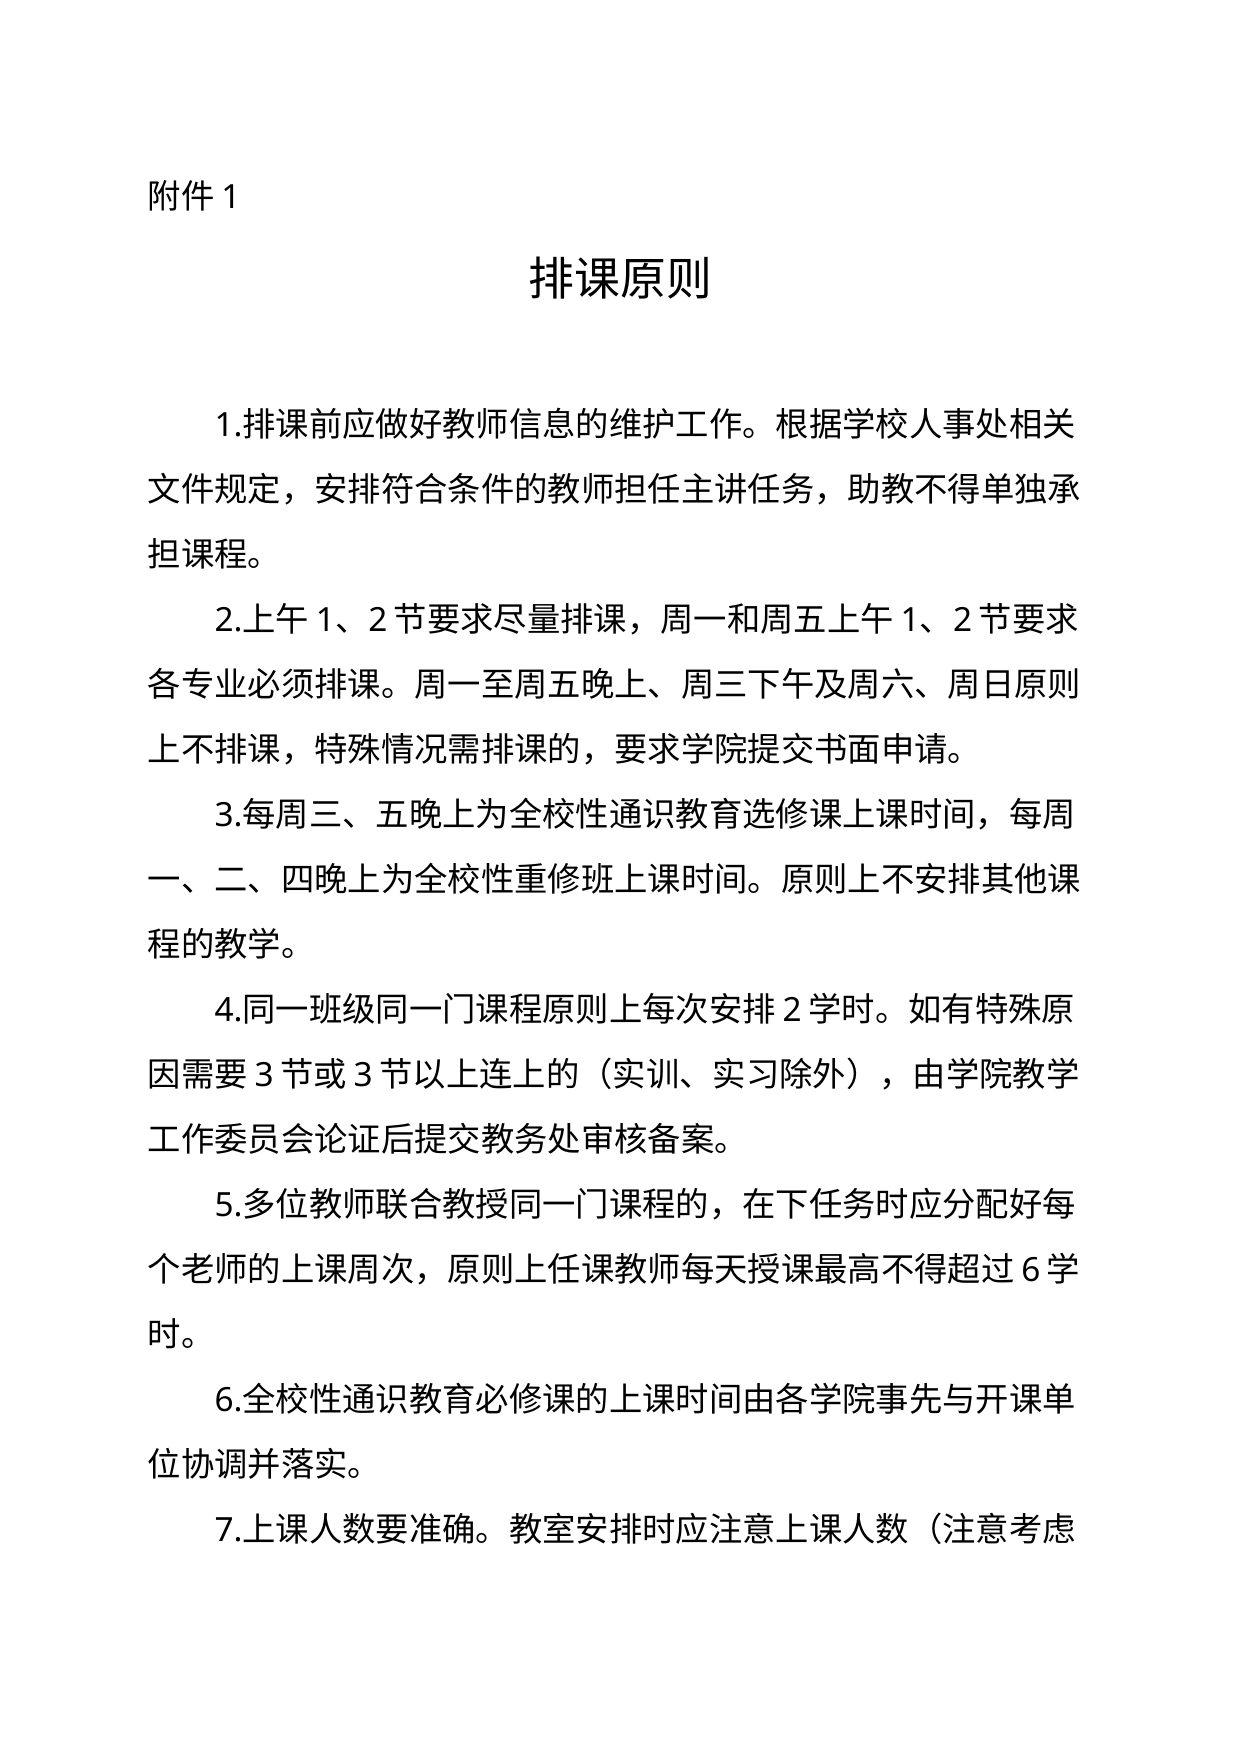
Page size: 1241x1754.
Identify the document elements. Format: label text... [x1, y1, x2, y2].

text 3.每周三、五晚上为全校性通识教育选修课上课时间，每周一、二、四晚上为全校性重修班上课时间。原则上不安排其他课程的教学。 [148, 779, 1093, 974]
text 5.多位教师联合教授同一门课程的，在下任务时应分配好每个老师的上课周次，原则上任课教师每天授课最高不得超过6学时。 [148, 1169, 1093, 1364]
text 4.同一班级同一门课程原则上每次安排2学时。如有特殊原因需要3节或3节以上连上的（实训、实习除外），由学院教学工作委员会论证后提交教务处审核备案。 [148, 974, 1093, 1169]
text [148, 1494, 1093, 1559]
text 排课原则 [148, 227, 1093, 324]
text 附件1 [148, 162, 1093, 227]
text 2.上午1、2节要求尽量排课，周一和周五上午1、2节要求各专业必须排课。周一至周五晚上、周三下午及周六、周日原则上不排课，特殊情况需排课的，要求学院提交书面申请。 [148, 584, 1093, 779]
text 6.全校性通识教育必修课的上课时间由各学院事先与开课单位协调并落实。 [148, 1364, 1093, 1494]
text 1.排课前应做好教师信息的维护工作。根据学校人事处相关文件规定，安排符合条件的教师担任主讲任务，助教不得单独承担课程。 [148, 389, 1093, 584]
